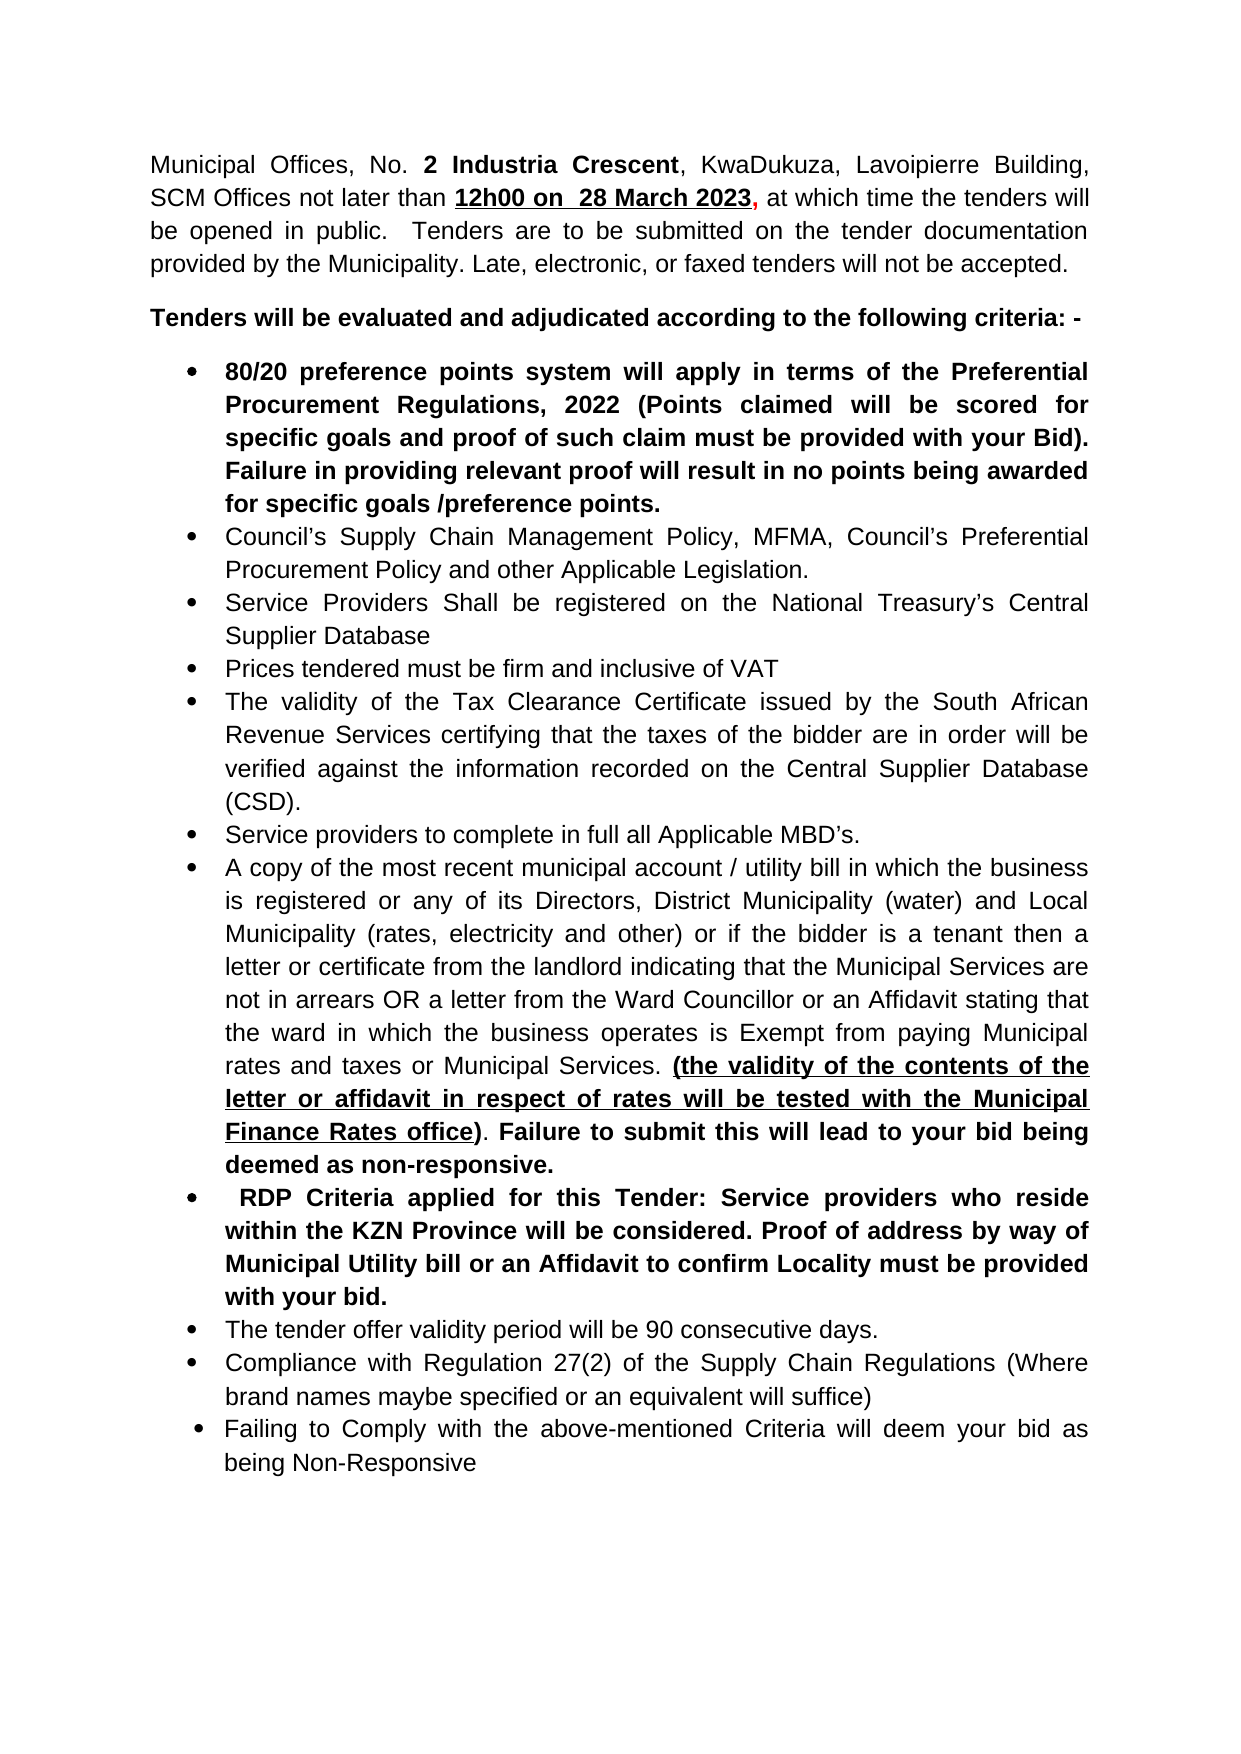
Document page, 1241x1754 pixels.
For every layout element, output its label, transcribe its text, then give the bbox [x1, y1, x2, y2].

list Compliance with Regulation 27(2) of the Supply Chain Regulations (Where brand names maybe specified or an equivalent will suffice) [187, 1348, 1090, 1410]
list Council’s Supply Chain Management Policy, MFMA, Council’s Preferential Procurement Policy and other Applicable Legislation. [187, 522, 1090, 584]
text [150, 150, 1090, 278]
list The validity of the Tax Clearance Certificate issued by the South African Revenue Services certifying that the taxes of the bidder are in order will be verified against the information recorded on the Central Supplier Database (CSD). [187, 687, 1090, 815]
text Tenders will be evaluated and adjudicated according to the following criteria: - [150, 303, 1090, 332]
list Failing to Comply with the above-mentioned Criteria will deem your bid as being Non-Responsive [194, 1414, 1090, 1476]
list Service Providers Shall be registered on the National Treasury’s Central Supplier Database [187, 588, 1090, 650]
list The tender offer validity period will be 90 consecutive days. [187, 1315, 1090, 1344]
list RDP Criteria applied for this Tender: Service providers who reside within the KZN Province will be considered. Proof of address by way of Municipal Utility bill or an Affidavit to confirm Locality must be provided with your bid. [187, 1183, 1090, 1311]
list 80/20 preference points system will apply in terms of the Preferential Procurement Regulations, 2022 (Points claimed will be scored for specific goals and proof of such claim must be provided with your Bid). Failure in providing relevant proof will result in no points being awarded for specific goals /preference points. [187, 357, 1090, 518]
list A copy of the most recent municipal account / utility bill in which the business is registered or any of its Directors, District Municipality (water) and Local Municipality (rates, electricity and other) or if the bidder is a tenant then a letter or certificate from the landlord indicating that the Municipal Services are not in arrears OR a letter from the Ward Councillor or an Affidavit stating that the ward in which the business operates is Exempt from paying Municipal rates and taxes or Municipal Services. (the validity of the contents of the letter or affidavit in respect of rates will be tested with the Municipal Finance Rates office). Failure to submit this will lead to your bid being deemed as non-responsive. [187, 853, 1090, 1179]
list Service providers to complete in full all Applicable MBD’s. [187, 819, 1090, 848]
list Prices tendered must be firm and inclusive of VAT [187, 654, 1090, 683]
